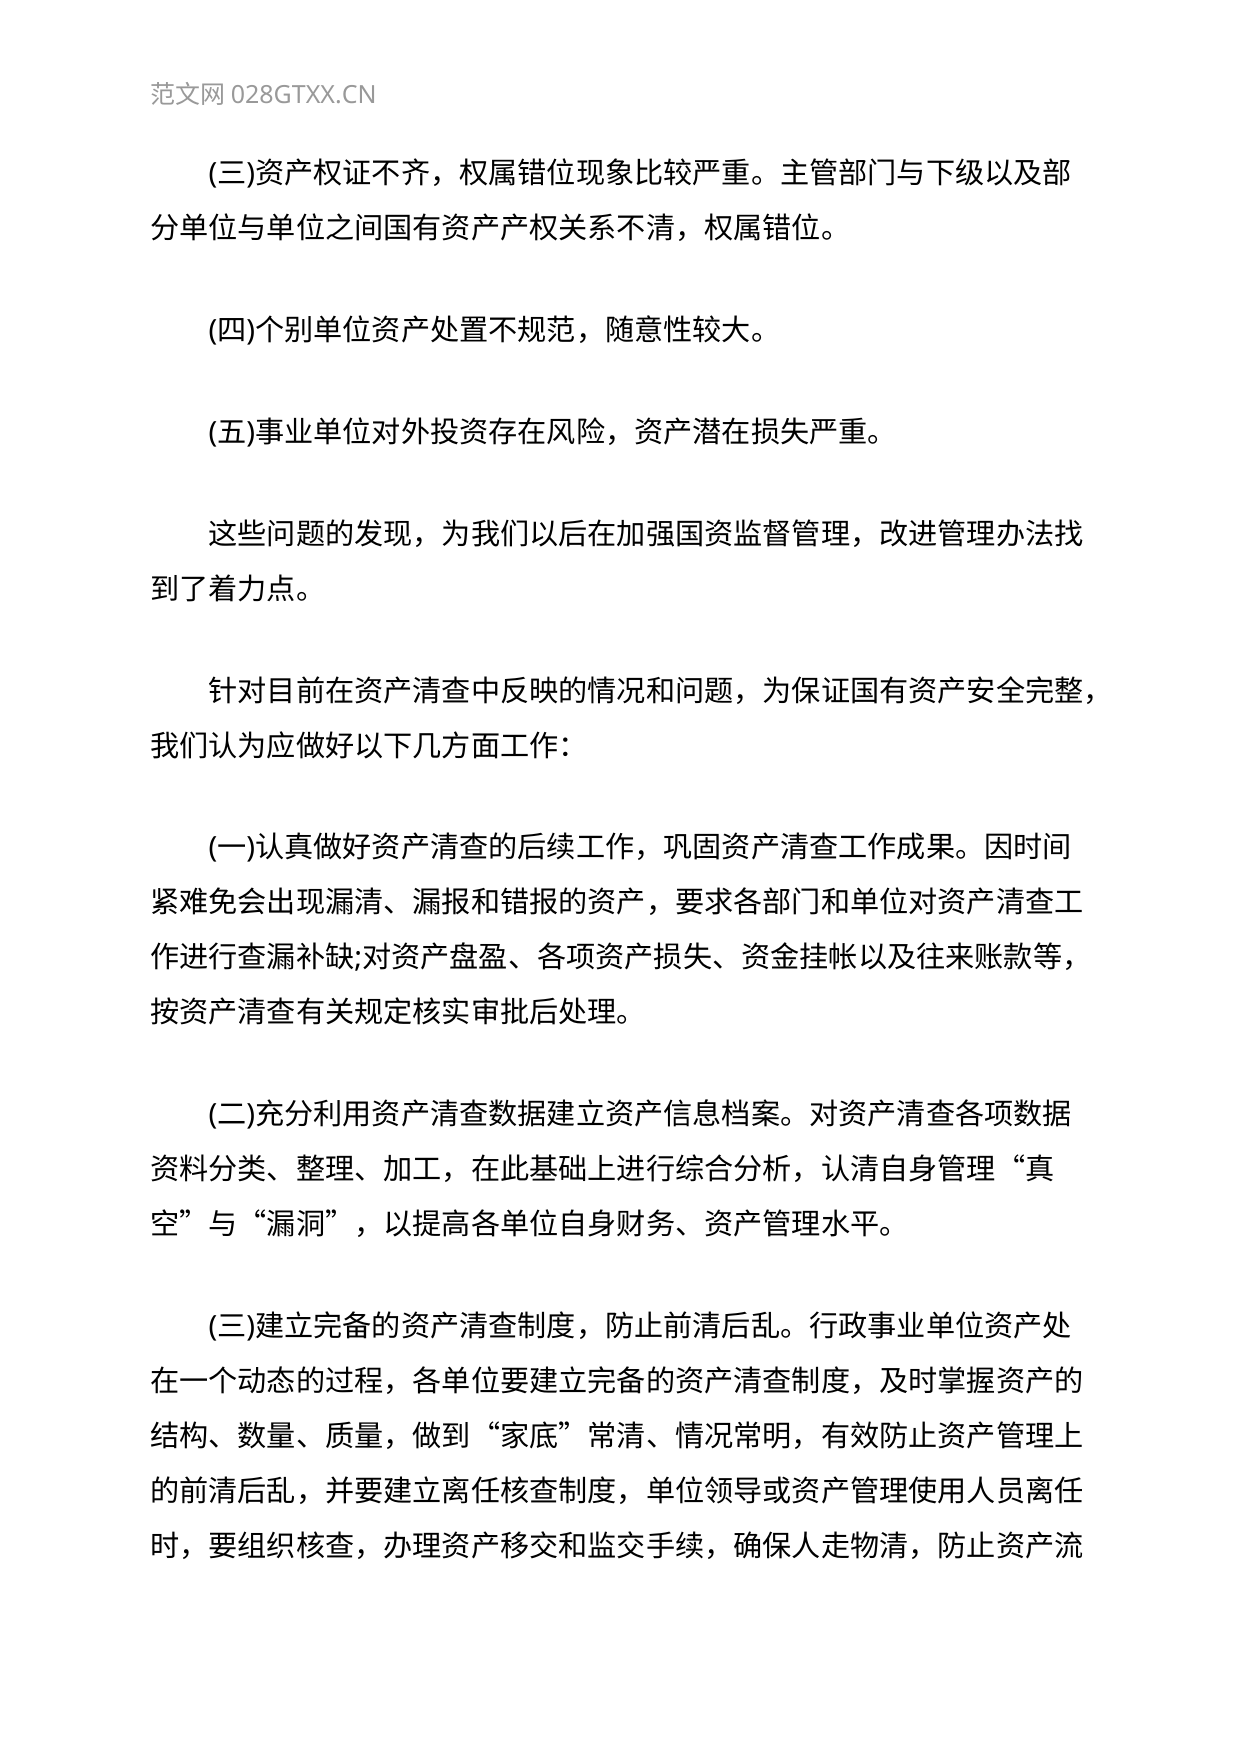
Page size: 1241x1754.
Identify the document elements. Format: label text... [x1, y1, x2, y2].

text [150, 1302, 1090, 1564]
text (四)个别单位资产处置不规范，随意性较大。 [150, 307, 1090, 349]
text 针对目前在资产清查中反映的情况和问题，为保证国有资产安全完整，我们认为应做好以下几方面工作： [150, 667, 1090, 764]
text (一)认真做好资产清查的后续工作，巩固资产清查工作成果。因时间紧难免会出现漏清、漏报和错报的资产，要求各部门和单位对资产清查工作进行查漏补缺;对资产盘盈、各项资产损失、资金挂帐以及往来账款等，按资产清查有关规定核实审批后处理。 [150, 824, 1090, 1031]
text (五)事业单位对外投资存在风险，资产潜在损失严重。 [150, 409, 1090, 451]
text (二)充分利用资产清查数据建立资产信息档案。对资产清查各项数据资料分类、整理、加工，在此基础上进行综合分析，认清自身管理“真空”与“漏洞”，以提高各单位自身财务、资产管理水平。 [150, 1091, 1090, 1243]
text 这些问题的发现，为我们以后在加强国资监督管理，改进管理办法找到了着力点。 [150, 511, 1090, 608]
text (三)资产权证不齐，权属错位现象比较严重。主管部门与下级以及部分单位与单位之间国有资产产权关系不清，权属错位。 [150, 150, 1090, 247]
